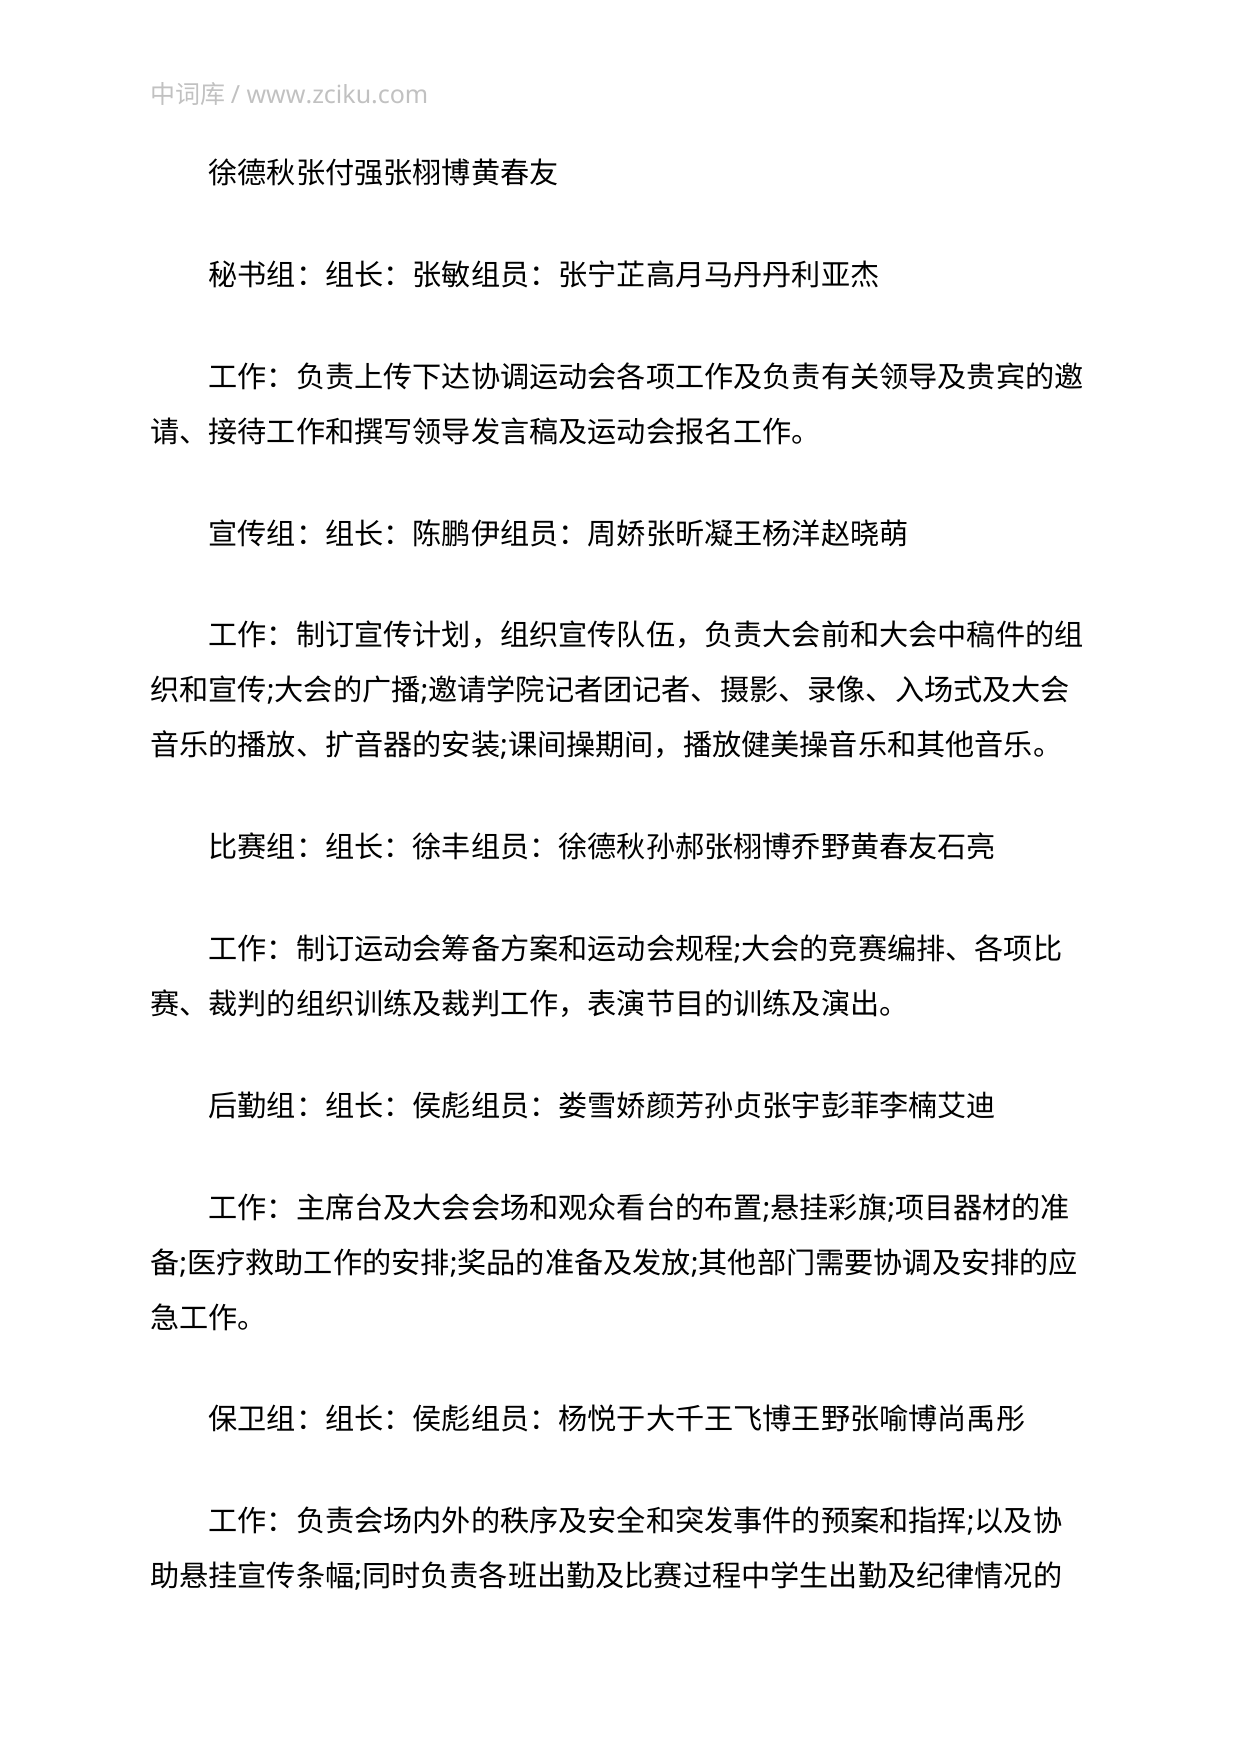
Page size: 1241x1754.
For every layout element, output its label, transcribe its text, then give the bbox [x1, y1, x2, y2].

text 宣传组：组长：陈鹏伊组员：周娇张昕凝王杨洋赵晓萌 [150, 510, 1090, 552]
text 保卫组：组长：侯彪组员：杨悦于大千王飞博王野张喻博尚禹彤 [150, 1396, 1090, 1438]
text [150, 1498, 1090, 1595]
text 比赛组：组长：徐丰组员：徐德秋孙郝张栩博乔野黄春友石亮 [150, 824, 1090, 866]
text 工作：制订宣传计划，组织宣传队伍，负责大会前和大会中稿件的组织和宣传;大会的广播;邀请学院记者团记者、摄影、录像、入场式及大会音乐的播放、扩音器的安装;课间操期间，播放健美操音乐和其他音乐。 [150, 612, 1090, 764]
text 徐德秋张付强张栩博黄春友 [150, 150, 1090, 192]
text 后勤组：组长：侯彪组员：娄雪娇颜芳孙贞张宇彭菲李楠艾迪 [150, 1082, 1090, 1125]
text 秘书组：组长：张敏组员：张宁芷高月马丹丹利亚杰 [150, 252, 1090, 294]
text 工作：主席台及大会会场和观众看台的布置;悬挂彩旗;项目器材的准备;医疗救助工作的安排;奖品的准备及发放;其他部门需要协调及安排的应急工作。 [150, 1184, 1090, 1336]
text 工作：负责上传下达协调运动会各项工作及负责有关领导及贵宾的邀请、接待工作和撰写领导发言稿及运动会报名工作。 [150, 353, 1090, 451]
text 工作：制订运动会筹备方案和运动会规程;大会的竞赛编排、各项比赛、裁判的组织训练及裁判工作，表演节目的训练及演出。 [150, 926, 1090, 1023]
